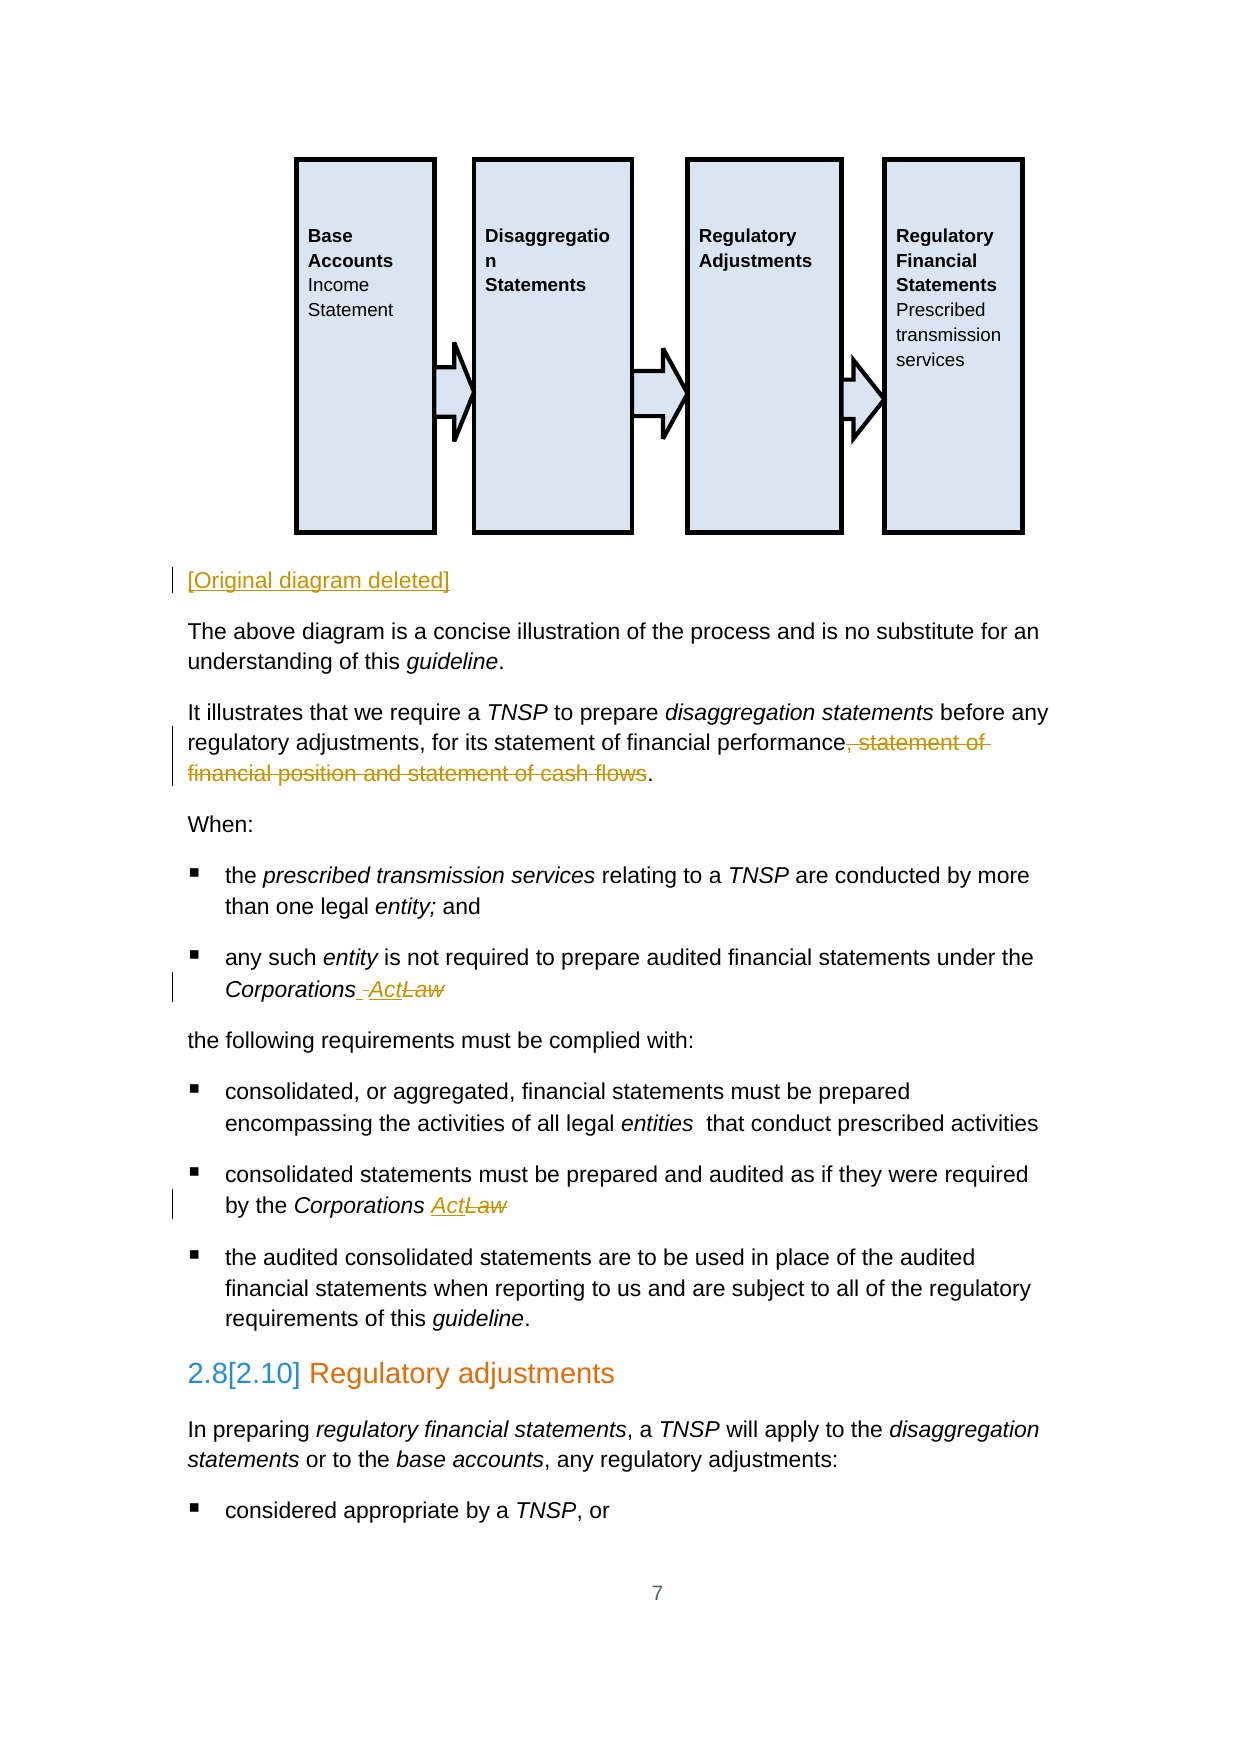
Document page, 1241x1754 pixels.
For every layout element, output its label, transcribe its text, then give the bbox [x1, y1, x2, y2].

text the following requirements must be complied with: [187, 1027, 1053, 1053]
text In preparing regulatory financial statements, a TNSP will apply to the disaggregation statements or to the base accounts, any regulatory adjustments: [187, 1416, 1053, 1472]
text Regulatory adjustments [187, 1356, 1053, 1390]
list considered appropriate by a TNSP, or [187, 1497, 1053, 1525]
list the audited consolidated statements are to be used in place of the audited financial statements when reporting to us and are subject to all of the regulatory requirements of this guideline. [187, 1243, 1053, 1332]
list the prescribed transmission services relating to a TNSP are conducted by more than one legal entity; and [187, 862, 1053, 920]
list consolidated statements must be prepared and audited as if they were required by the Corporations [187, 1161, 1053, 1219]
list consolidated, or aggregated, financial statements must be prepared encompassing the activities of all legal entities that conduct prescribed activities [187, 1078, 1053, 1136]
text It illustrates that we require a TNSP to prepare disaggregation statements before any regulatory adjustments, for its statement of financial performance. [187, 699, 1053, 786]
text The above diagram is a concise illustration of the process and is no substitute for an understanding of this guideline. [187, 618, 1053, 674]
list any such entity is not required to prepare audited financial statements under the Corporations [187, 944, 1053, 1002]
text When: [187, 811, 1053, 837]
